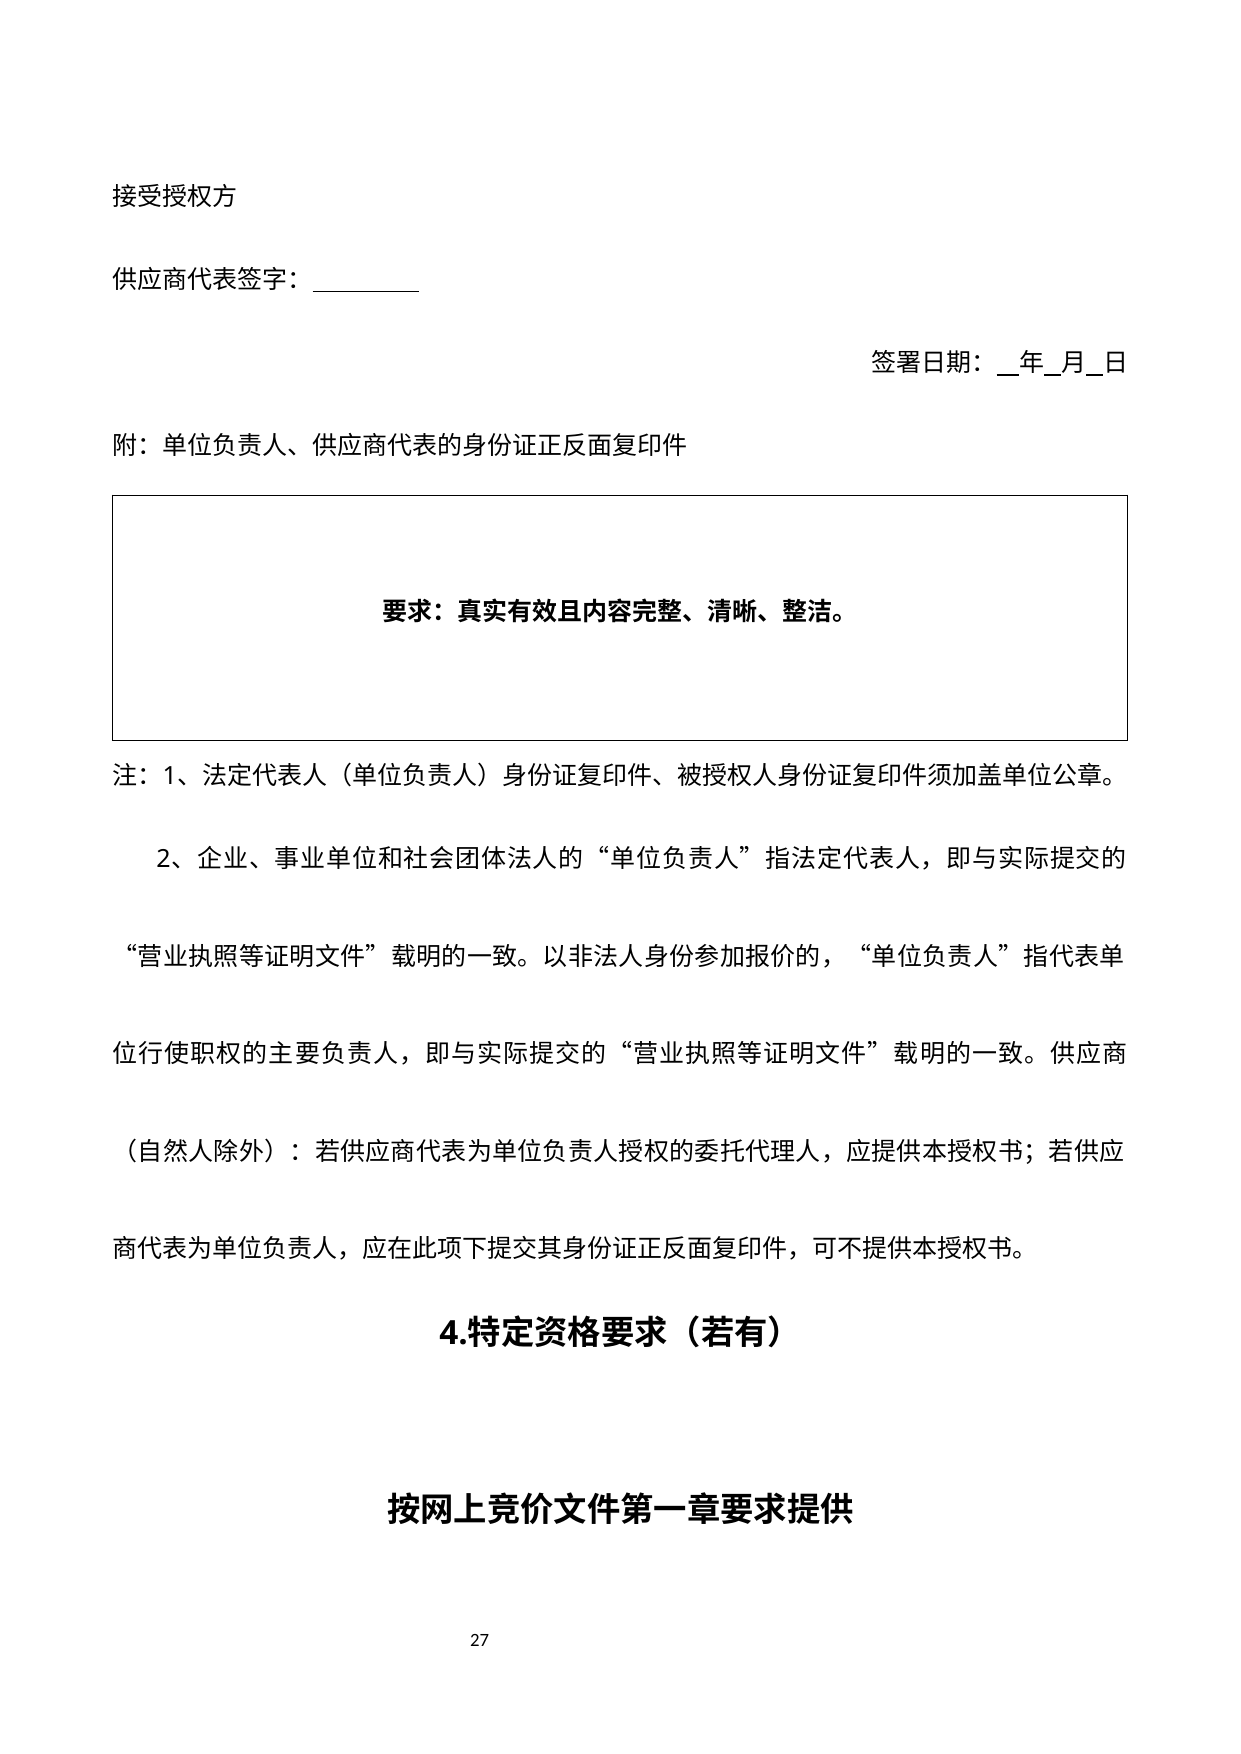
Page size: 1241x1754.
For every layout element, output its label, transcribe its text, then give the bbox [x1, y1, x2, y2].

text 注：1、法定代表人（单位负责人）身份证复印件、被授权人身份证复印件须加盖单位公章。 [112, 741, 1128, 806]
text 供应商代表签字： [112, 245, 1128, 310]
text 附：单位负责人、供应商代表的身份证正反面复印件 [112, 411, 1128, 476]
text 签署日期： 年 月 日 [112, 328, 1128, 393]
text 按网上竞价文件第一章要求提供 [112, 1474, 1128, 1539]
table_header 要求：真实有效且内容完整、清晰、整洁。 [113, 496, 1127, 740]
text 2、企业、事业单位和社会团体法人的“单位负责人”指法定代表人，即与实际提交的“营业执照等证明文件”载明的一致。以非法人身份参加报价的，“单位负责人”指代表单位行使职权的主要负责人，即与实际提交的“营业执照等证明文件”载明的一致。供应商（自然人除外）：若供应商代表为单位负责人授权的委托代理人，应提供本授权书；若供应商代表为单位负责人，应在此项下提交其身份证正反面复印件，可不提供本授权书。 [112, 824, 1128, 1279]
text 4.特定资格要求（若有） [112, 1297, 1128, 1362]
text 接受授权方 [112, 162, 1128, 227]
